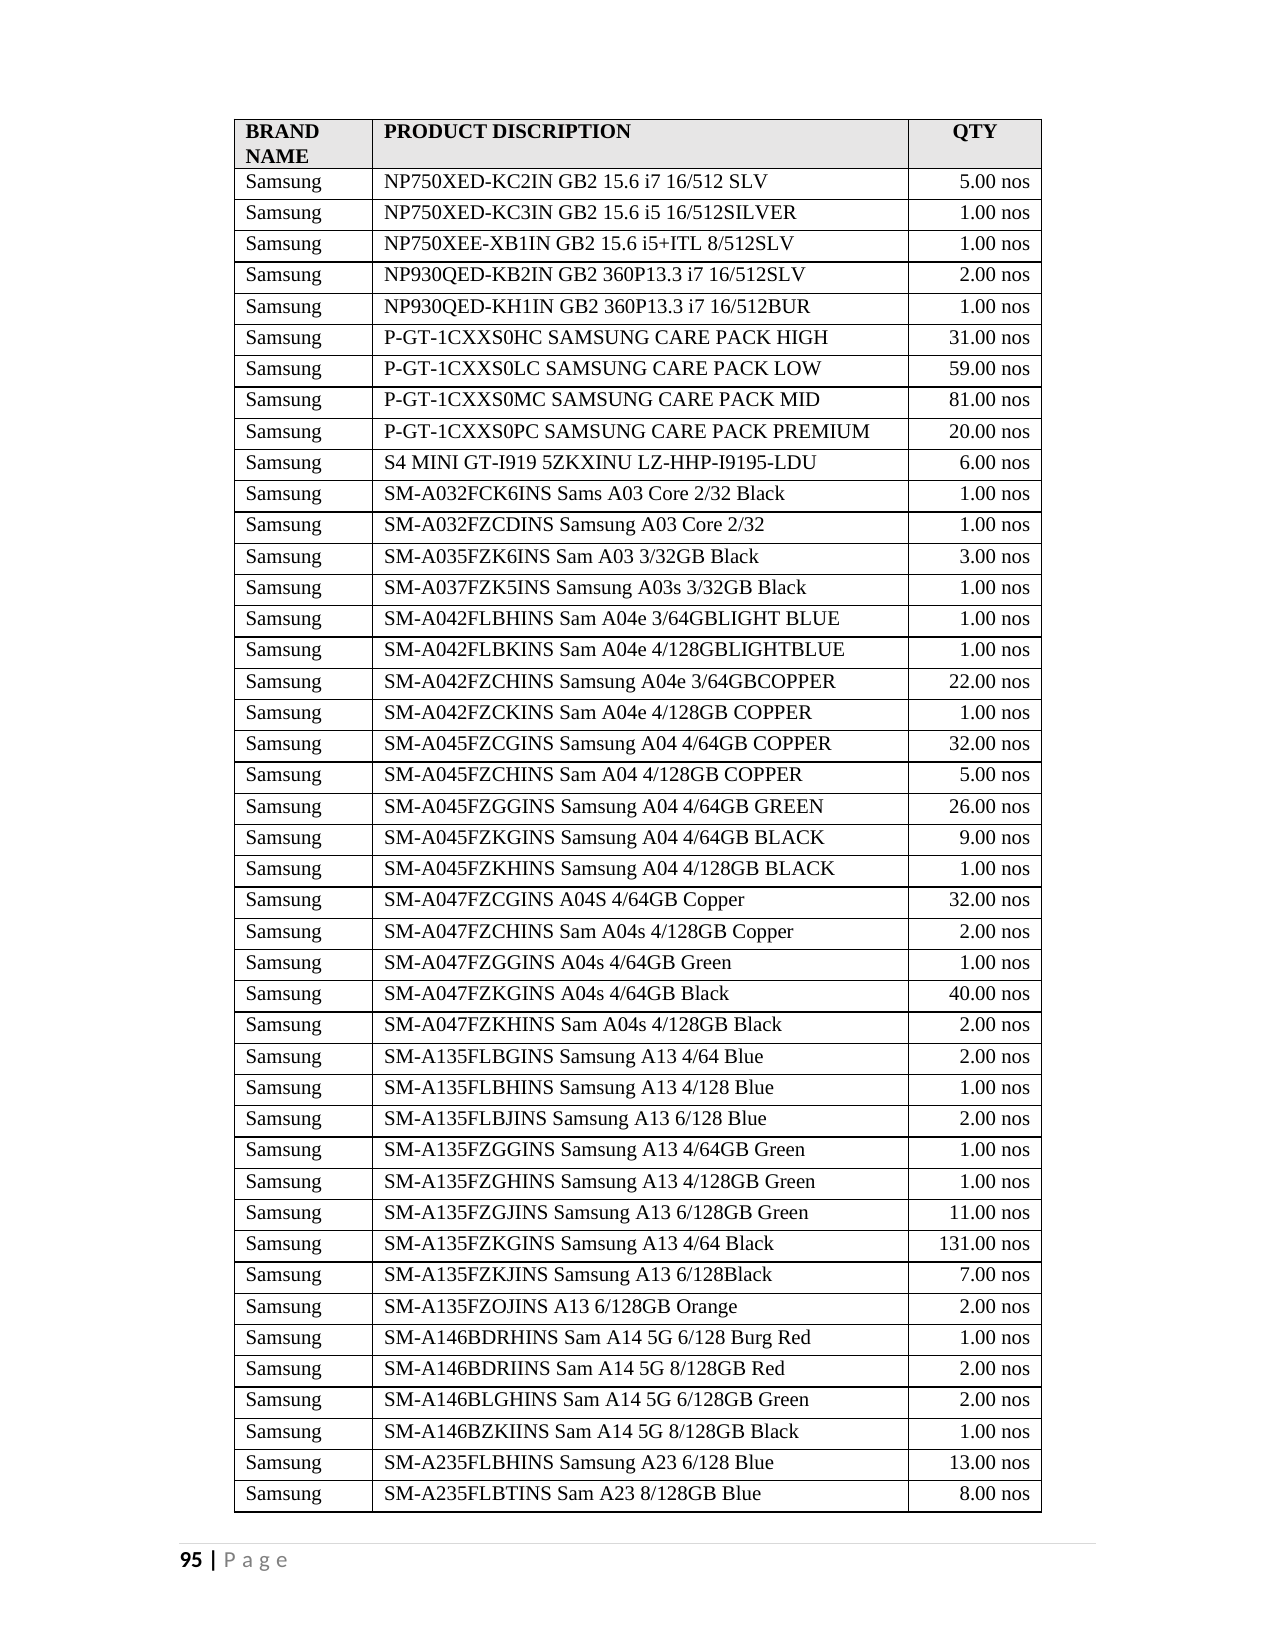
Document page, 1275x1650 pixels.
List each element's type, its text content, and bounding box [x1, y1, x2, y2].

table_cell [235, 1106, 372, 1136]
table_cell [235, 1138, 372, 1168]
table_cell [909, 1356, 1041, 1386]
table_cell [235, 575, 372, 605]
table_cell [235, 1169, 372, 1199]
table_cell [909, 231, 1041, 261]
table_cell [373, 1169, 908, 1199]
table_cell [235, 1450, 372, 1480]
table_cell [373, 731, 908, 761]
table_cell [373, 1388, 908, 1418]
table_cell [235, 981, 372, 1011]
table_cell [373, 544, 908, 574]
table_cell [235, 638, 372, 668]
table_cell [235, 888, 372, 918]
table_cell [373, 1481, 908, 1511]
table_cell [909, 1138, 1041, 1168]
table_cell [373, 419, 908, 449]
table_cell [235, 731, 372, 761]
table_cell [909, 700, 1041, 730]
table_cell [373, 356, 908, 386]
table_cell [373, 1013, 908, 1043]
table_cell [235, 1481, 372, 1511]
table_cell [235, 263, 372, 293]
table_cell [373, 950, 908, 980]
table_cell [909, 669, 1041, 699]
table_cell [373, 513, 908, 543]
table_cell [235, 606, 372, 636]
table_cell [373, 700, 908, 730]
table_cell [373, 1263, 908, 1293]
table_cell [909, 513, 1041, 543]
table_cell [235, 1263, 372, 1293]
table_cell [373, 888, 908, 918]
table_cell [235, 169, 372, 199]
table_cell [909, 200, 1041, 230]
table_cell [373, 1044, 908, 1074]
table_header QTY [909, 120, 1041, 168]
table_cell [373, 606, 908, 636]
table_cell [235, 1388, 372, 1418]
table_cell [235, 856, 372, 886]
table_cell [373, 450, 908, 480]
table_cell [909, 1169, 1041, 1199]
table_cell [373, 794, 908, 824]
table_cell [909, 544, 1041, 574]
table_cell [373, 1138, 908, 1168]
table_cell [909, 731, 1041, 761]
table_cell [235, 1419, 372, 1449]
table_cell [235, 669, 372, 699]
table_header PRODUCT DISCRIPTION [373, 120, 908, 168]
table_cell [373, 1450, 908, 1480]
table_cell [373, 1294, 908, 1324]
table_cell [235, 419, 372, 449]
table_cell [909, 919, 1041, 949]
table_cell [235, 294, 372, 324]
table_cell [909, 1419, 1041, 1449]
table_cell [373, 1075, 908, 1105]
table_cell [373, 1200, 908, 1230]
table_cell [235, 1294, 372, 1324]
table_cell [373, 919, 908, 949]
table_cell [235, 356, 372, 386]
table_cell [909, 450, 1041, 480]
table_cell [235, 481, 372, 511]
table_header BRAND NAME [235, 120, 372, 168]
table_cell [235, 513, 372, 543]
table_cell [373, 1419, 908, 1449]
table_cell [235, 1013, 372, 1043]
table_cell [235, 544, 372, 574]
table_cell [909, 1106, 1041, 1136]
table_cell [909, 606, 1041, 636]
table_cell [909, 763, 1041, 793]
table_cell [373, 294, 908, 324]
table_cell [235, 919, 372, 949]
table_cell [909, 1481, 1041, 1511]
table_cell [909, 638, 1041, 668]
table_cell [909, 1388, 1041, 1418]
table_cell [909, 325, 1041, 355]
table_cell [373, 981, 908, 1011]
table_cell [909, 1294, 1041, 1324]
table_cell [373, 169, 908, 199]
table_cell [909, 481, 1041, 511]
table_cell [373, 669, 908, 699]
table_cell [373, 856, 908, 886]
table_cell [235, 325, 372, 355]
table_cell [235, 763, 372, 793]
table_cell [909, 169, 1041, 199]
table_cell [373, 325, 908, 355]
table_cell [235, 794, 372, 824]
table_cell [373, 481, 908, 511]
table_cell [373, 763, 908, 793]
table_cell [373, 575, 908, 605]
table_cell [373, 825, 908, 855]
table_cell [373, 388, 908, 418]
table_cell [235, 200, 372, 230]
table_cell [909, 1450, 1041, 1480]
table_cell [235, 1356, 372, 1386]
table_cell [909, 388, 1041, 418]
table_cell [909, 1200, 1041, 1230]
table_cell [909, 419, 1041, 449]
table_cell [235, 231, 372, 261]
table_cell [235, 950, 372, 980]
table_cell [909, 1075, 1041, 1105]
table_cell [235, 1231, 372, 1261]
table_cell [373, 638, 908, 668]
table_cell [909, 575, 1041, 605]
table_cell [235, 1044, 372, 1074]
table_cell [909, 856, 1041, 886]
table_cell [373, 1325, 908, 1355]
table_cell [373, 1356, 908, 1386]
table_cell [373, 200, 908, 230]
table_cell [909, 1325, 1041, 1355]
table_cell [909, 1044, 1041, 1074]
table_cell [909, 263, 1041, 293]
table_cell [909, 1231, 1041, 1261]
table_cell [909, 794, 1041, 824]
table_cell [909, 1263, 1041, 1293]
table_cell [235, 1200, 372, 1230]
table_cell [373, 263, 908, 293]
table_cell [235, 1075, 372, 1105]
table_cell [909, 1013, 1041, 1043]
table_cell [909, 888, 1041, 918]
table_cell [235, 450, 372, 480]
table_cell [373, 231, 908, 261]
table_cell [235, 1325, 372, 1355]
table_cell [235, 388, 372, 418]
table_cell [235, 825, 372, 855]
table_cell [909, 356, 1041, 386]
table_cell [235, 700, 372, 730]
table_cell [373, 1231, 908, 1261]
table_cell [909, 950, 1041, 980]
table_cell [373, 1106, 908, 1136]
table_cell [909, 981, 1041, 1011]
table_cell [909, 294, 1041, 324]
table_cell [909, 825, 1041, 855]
